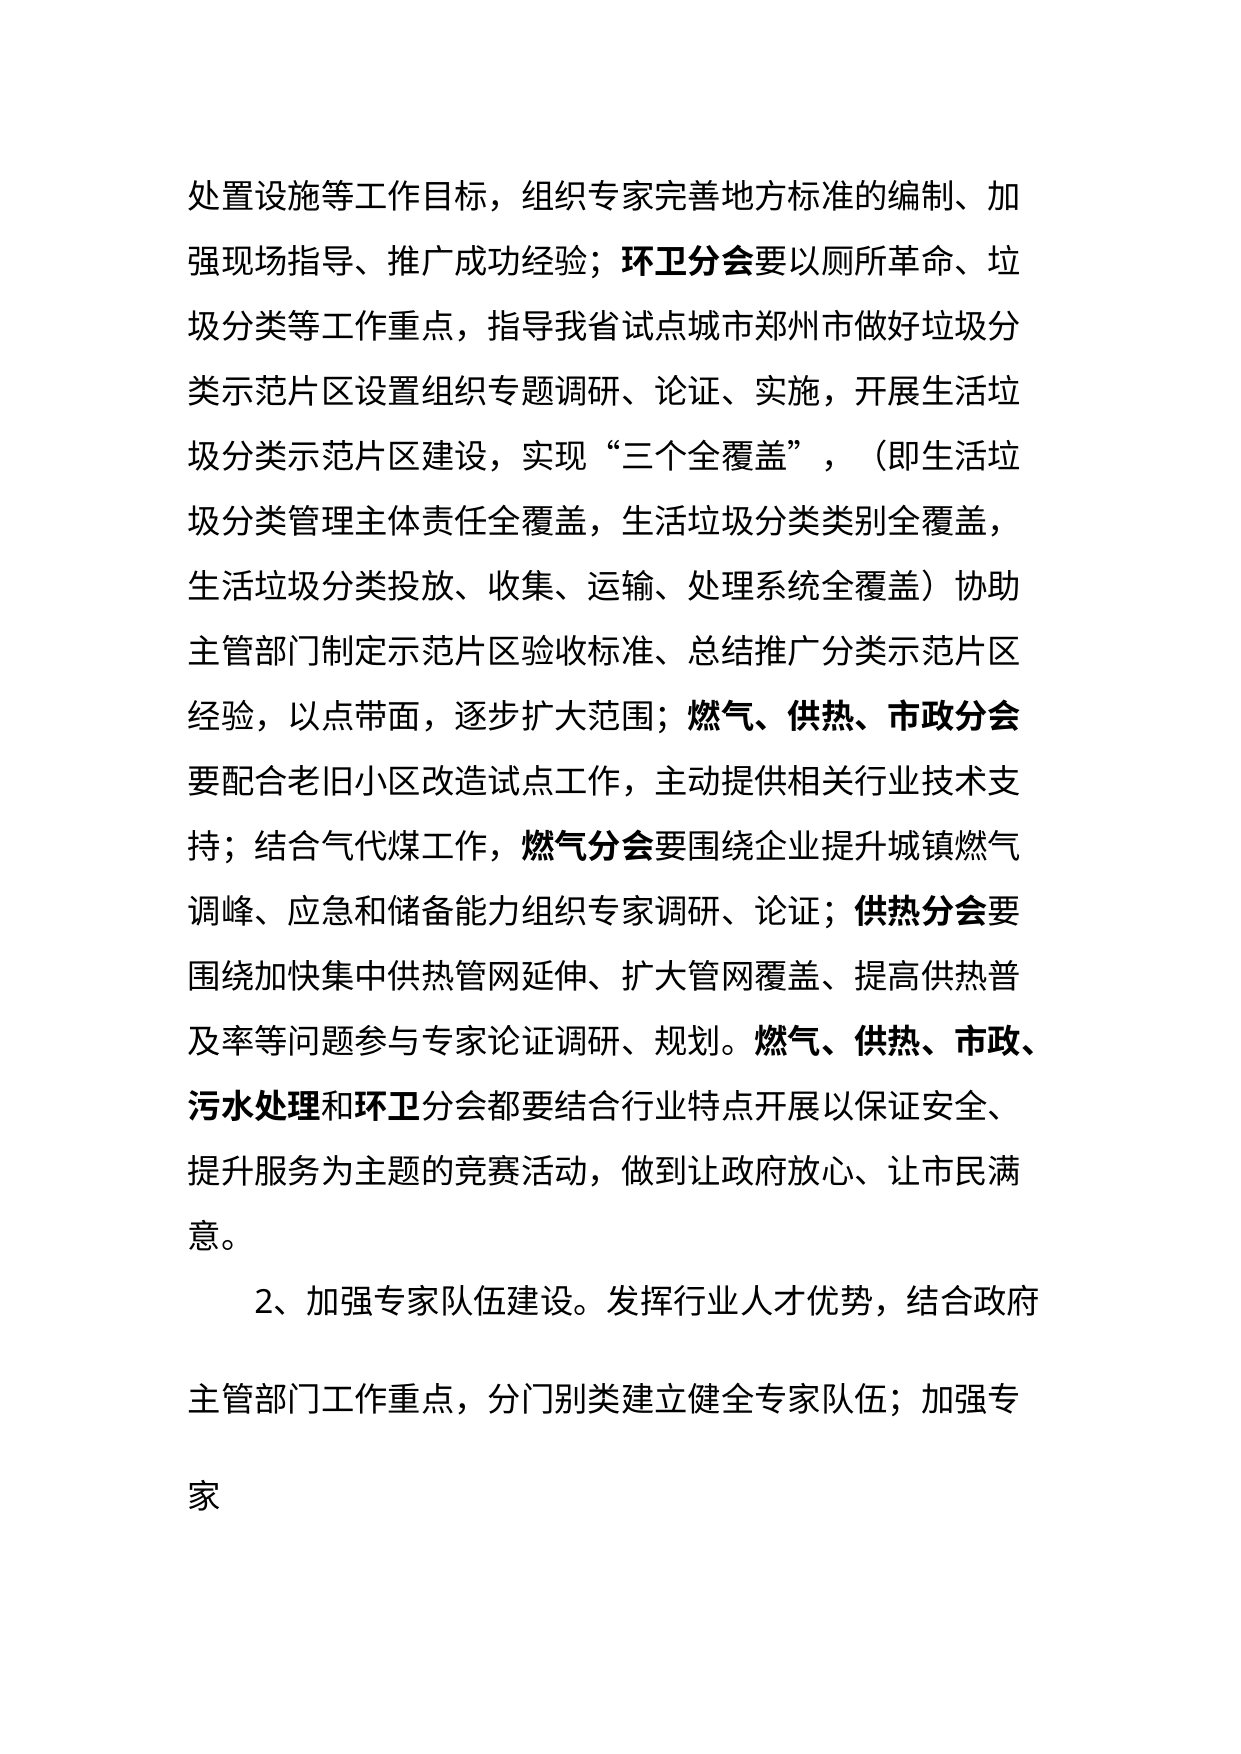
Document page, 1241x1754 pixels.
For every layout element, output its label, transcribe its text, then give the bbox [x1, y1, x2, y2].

list 加强专家队伍建设。发挥行业人才优势，结合政府主管部门工作重点，分门别类建立健全专家队伍；加强专家 [187, 1267, 1053, 1527]
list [187, 162, 1053, 1267]
